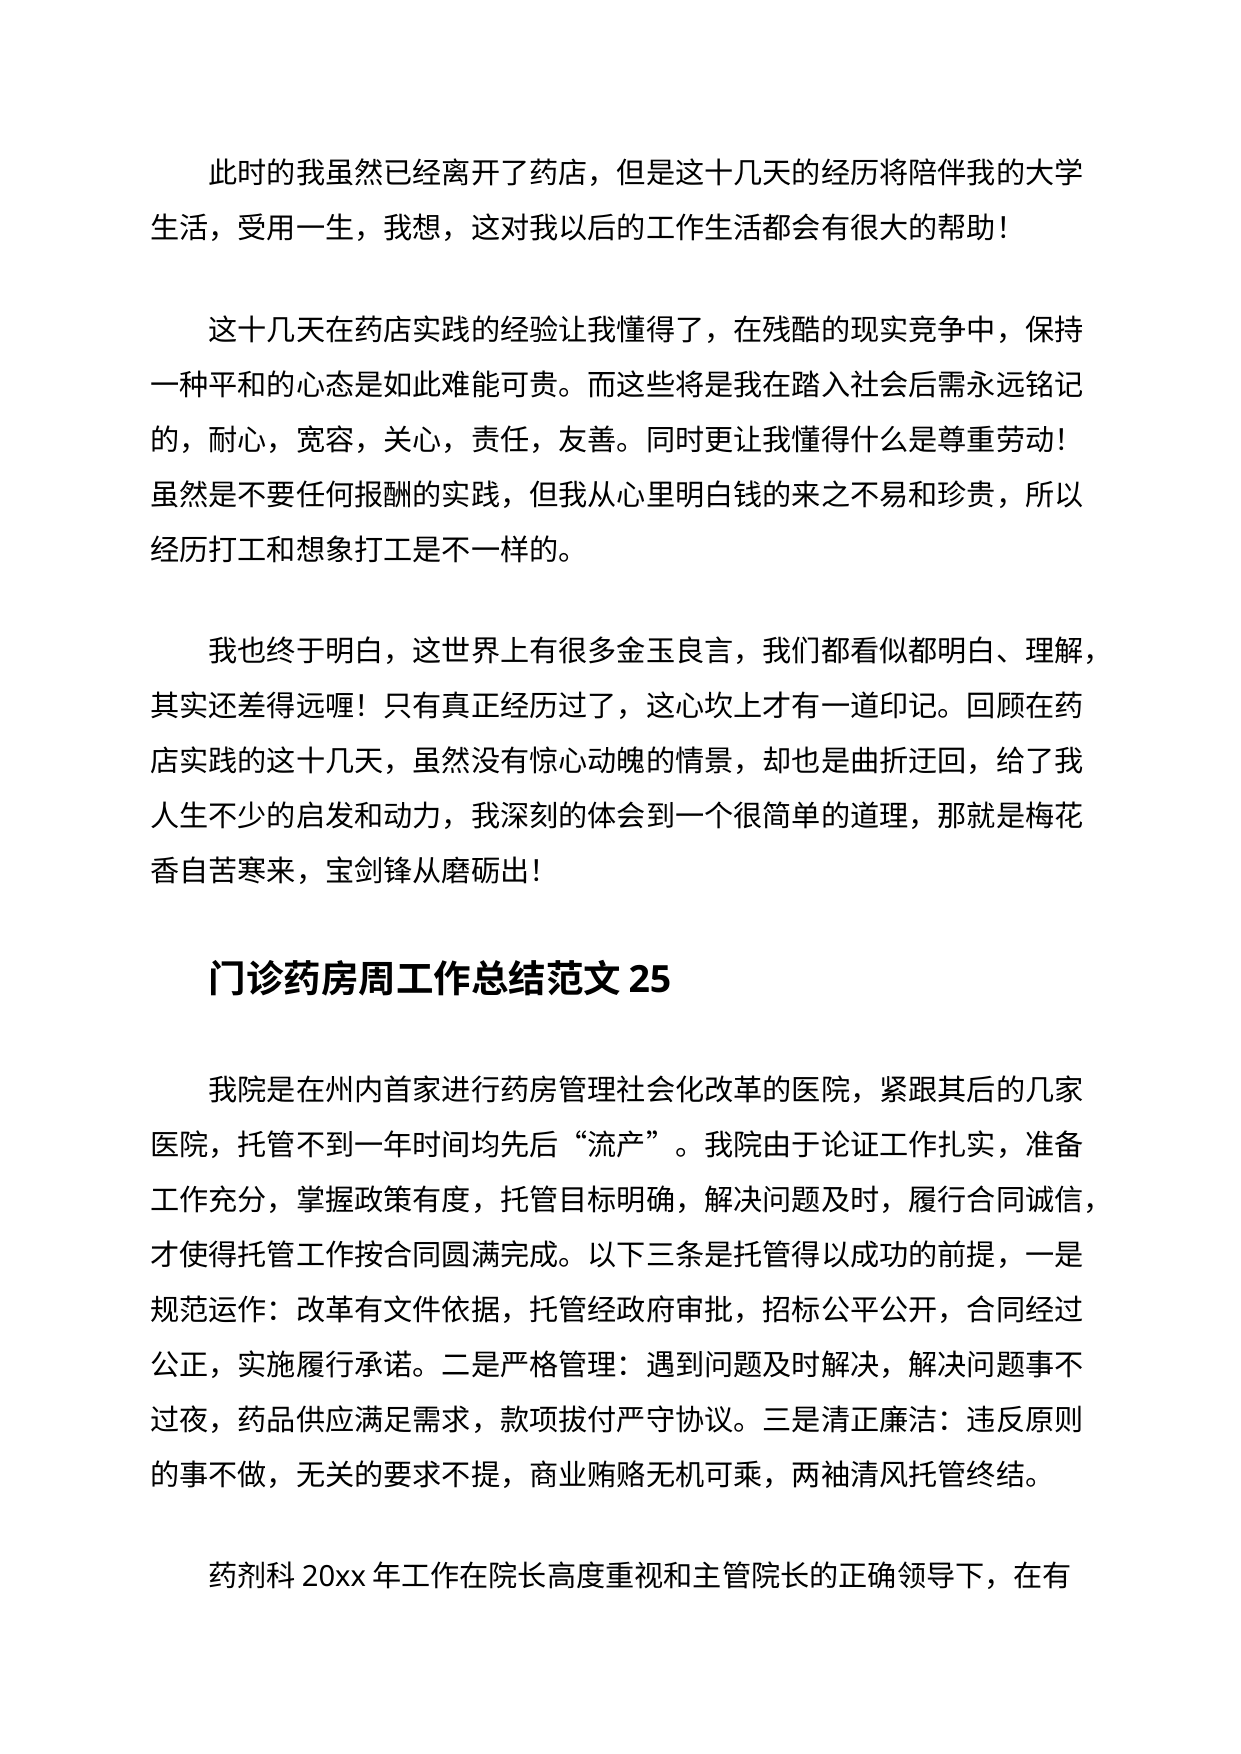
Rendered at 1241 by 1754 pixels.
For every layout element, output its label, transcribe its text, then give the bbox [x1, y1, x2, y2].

text 此时的我虽然已经离开了药店，但是这十几天的经历将陪伴我的大学生活，受用一生，我想，这对我以后的工作生活都会有很大的帮助！ [150, 150, 1090, 247]
text 这十几天在药店实践的经验让我懂得了，在残酷的现实竞争中，保持一种平和的心态是如此难能可贵。而这些将是我在踏入社会后需永远铭记的，耐心，宽容，关心，责任，友善。同时更让我懂得什么是尊重劳动！虽然是不要任何报酬的实践，但我从心里明白钱的来之不易和珍贵，所以经历打工和想象打工是不一样的。 [150, 307, 1090, 568]
text 我院是在州内首家进行药房管理社会化改革的医院，紧跟其后的几家医院，托管不到一年时间均先后“流产”。我院由于论证工作扎实，准备工作充分，掌握政策有度，托管目标明确，解决问题及时，履行合同诚信，才使得托管工作按合同圆满完成。以下三条是托管得以成功的前提，一是规范运作：改革有文件依据，托管经政府审批，招标公平公开，合同经过公正，实施履行承诺。二是严格管理：遇到问题及时解决，解决问题事不过夜，药品供应满足需求，款项拔付严守协议。三是清正廉洁：违反原则的事不做，无关的要求不提，商业贿赂无机可乘，两袖清风托管终结。 [150, 1067, 1090, 1493]
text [150, 1553, 1090, 1595]
text 门诊药房周工作总结范文25 [150, 949, 1090, 1004]
text 我也终于明白，这世界上有很多金玉良言，我们都看似都明白、理解，其实还差得远喱！只有真正经历过了，这心坎上才有一道印记。回顾在药店实践的这十几天，虽然没有惊心动魄的情景，却也是曲折迂回，给了我人生不少的启发和动力，我深刻的体会到一个很简单的道理，那就是梅花香自苦寒来，宝剑锋从磨砺出！ [150, 628, 1090, 890]
